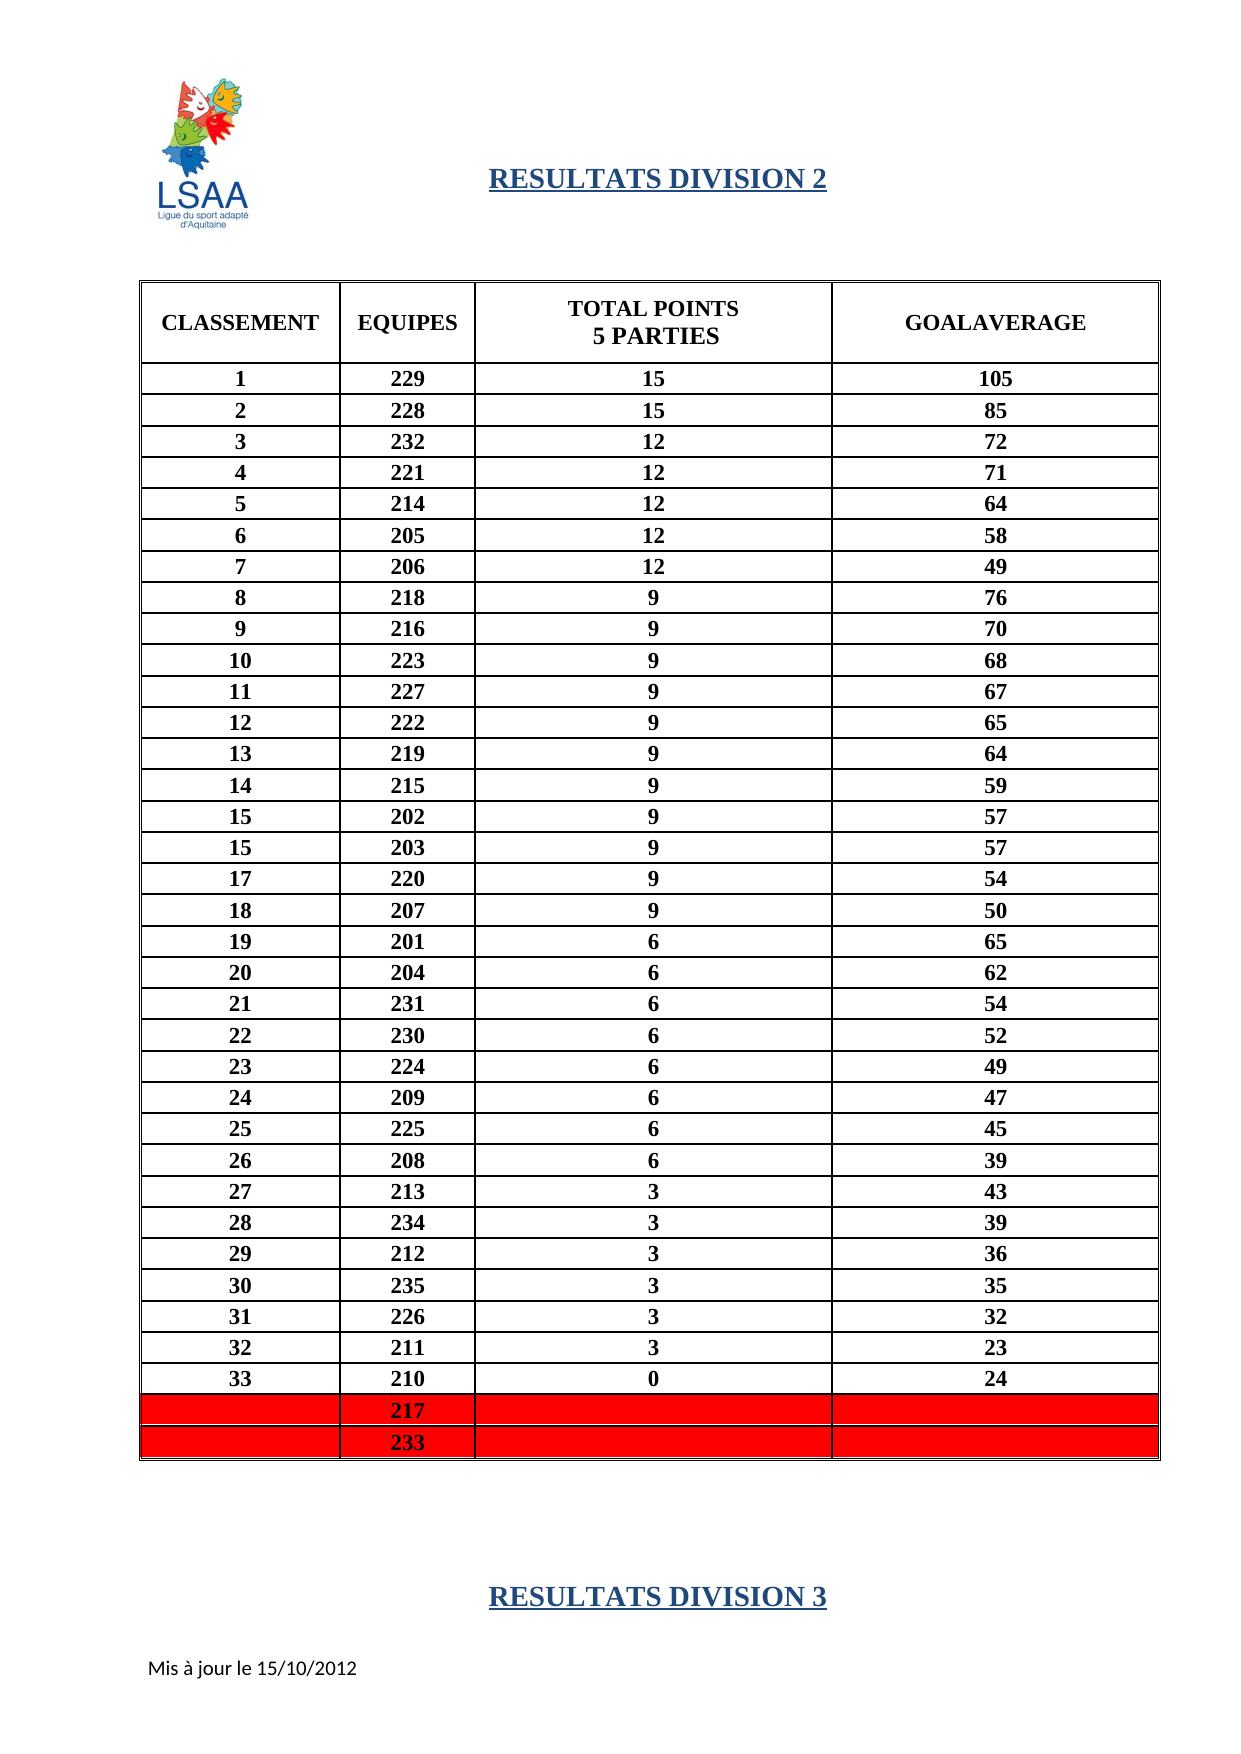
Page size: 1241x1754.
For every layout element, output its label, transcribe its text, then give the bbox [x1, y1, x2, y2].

table_cell 215 [341, 770, 474, 799]
table_cell 214 [341, 489, 474, 518]
table_cell 59 [833, 770, 1158, 799]
table_cell 26 [142, 1145, 339, 1174]
table_cell [833, 1427, 1158, 1457]
table_cell 30 [142, 1270, 339, 1299]
table_cell 6 [142, 520, 339, 549]
table_cell 3 [476, 1177, 831, 1206]
table_cell 36 [833, 1239, 1158, 1268]
table_cell 29 [142, 1239, 339, 1268]
table_cell 6 [476, 1145, 831, 1174]
table_cell 6 [476, 989, 831, 1018]
table_cell 32 [833, 1302, 1158, 1331]
table_cell 9 [476, 770, 831, 799]
table_cell 76 [833, 583, 1158, 612]
table_cell 227 [341, 677, 474, 706]
table_cell 15 [142, 833, 339, 862]
table_cell 71 [833, 458, 1158, 487]
table_cell [142, 1427, 339, 1457]
table_cell 28 [142, 1208, 339, 1237]
table_cell 23 [142, 1052, 339, 1081]
table_cell 32 [142, 1333, 339, 1362]
table_cell 206 [341, 552, 474, 581]
table_cell 201 [341, 927, 474, 956]
table_cell 3 [476, 1302, 831, 1331]
table_cell 4 [142, 458, 339, 487]
table_cell 9 [476, 677, 831, 706]
table_cell 24 [142, 1083, 339, 1112]
table_cell 45 [833, 1114, 1158, 1143]
table_cell 15 [476, 364, 831, 393]
table_cell 9 [476, 895, 831, 924]
table_cell 65 [833, 708, 1158, 737]
table_cell [833, 1395, 1158, 1424]
table_cell 39 [833, 1145, 1158, 1174]
table_cell 9 [476, 645, 831, 674]
table_cell 211 [341, 1333, 474, 1362]
table_cell 9 [476, 864, 831, 893]
table_cell 13 [142, 739, 339, 768]
table_cell 204 [341, 958, 474, 987]
table_cell 14 [142, 770, 339, 799]
table_cell 224 [341, 1052, 474, 1081]
table_cell 228 [341, 395, 474, 424]
table_cell 12 [476, 427, 831, 456]
table_cell 210 [341, 1364, 474, 1393]
table_cell 58 [833, 520, 1158, 549]
table_cell 17 [142, 864, 339, 893]
table_cell 18 [142, 895, 339, 924]
list RESULTATS DIVISION 2 [149, 161, 1167, 195]
table_cell 3 [142, 427, 339, 456]
table_cell 43 [833, 1177, 1158, 1206]
table_header CLASSEMENT [142, 283, 339, 362]
table_cell 27 [142, 1177, 339, 1206]
table_cell 64 [833, 489, 1158, 518]
table_cell 0 [476, 1364, 831, 1393]
table_cell 9 [476, 739, 831, 768]
table_cell 234 [341, 1208, 474, 1237]
table_cell 23 [833, 1333, 1158, 1362]
table_cell 47 [833, 1083, 1158, 1112]
table_cell 231 [341, 989, 474, 1018]
table_cell 6 [476, 1083, 831, 1112]
table_cell 8 [142, 583, 339, 612]
table_cell 225 [341, 1114, 474, 1143]
table_cell 3 [476, 1239, 831, 1268]
table_cell 54 [833, 864, 1158, 893]
table_cell 57 [833, 833, 1158, 862]
table_cell 6 [476, 927, 831, 956]
table_cell 67 [833, 677, 1158, 706]
table_cell 213 [341, 1177, 474, 1206]
table_cell 64 [833, 739, 1158, 768]
table_cell 22 [142, 1020, 339, 1049]
table_cell 3 [476, 1333, 831, 1362]
table_cell 72 [833, 427, 1158, 456]
table_cell 7 [142, 552, 339, 581]
table_cell 3 [476, 1208, 831, 1237]
table_cell 1 [142, 364, 339, 393]
table_cell 9 [476, 833, 831, 862]
table_cell 49 [833, 552, 1158, 581]
table_cell 222 [341, 708, 474, 737]
table_cell 3 [476, 1270, 831, 1299]
table_cell 5 [142, 489, 339, 518]
table_cell 235 [341, 1270, 474, 1299]
picture [150, 73, 256, 161]
table_cell 6 [476, 1114, 831, 1143]
table_cell 19 [142, 927, 339, 956]
table_cell 70 [833, 614, 1158, 643]
table_cell 220 [341, 864, 474, 893]
table_cell 218 [341, 583, 474, 612]
table_cell 12 [142, 708, 339, 737]
table_cell 226 [341, 1302, 474, 1331]
table_cell 9 [476, 614, 831, 643]
table_cell 221 [341, 458, 474, 487]
table_cell 223 [341, 645, 474, 674]
table_cell 35 [833, 1270, 1158, 1299]
table_cell 12 [476, 489, 831, 518]
table_cell 203 [341, 833, 474, 862]
table_cell 217 [341, 1395, 474, 1424]
table_cell 9 [476, 802, 831, 831]
table_cell 52 [833, 1020, 1158, 1049]
picture [150, 195, 256, 243]
table_header GOALAVERAGE [833, 283, 1158, 362]
table_cell 49 [833, 1052, 1158, 1081]
table_cell 230 [341, 1020, 474, 1049]
table_cell 9 [476, 583, 831, 612]
table_cell 15 [476, 395, 831, 424]
table_cell 6 [476, 1020, 831, 1049]
table_cell 2 [142, 395, 339, 424]
table_cell 212 [341, 1239, 474, 1268]
table_cell 205 [341, 520, 474, 549]
table_cell 208 [341, 1145, 474, 1174]
table_cell 202 [341, 802, 474, 831]
table_cell [142, 1395, 339, 1424]
table_cell 24 [833, 1364, 1158, 1393]
table_cell 9 [142, 614, 339, 643]
table_cell 219 [341, 739, 474, 768]
table_cell 68 [833, 645, 1158, 674]
table_cell 15 [142, 802, 339, 831]
table_cell 54 [833, 989, 1158, 1018]
list RESULTATS DIVISION 3 [149, 1579, 1167, 1613]
table_cell 105 [833, 364, 1158, 393]
table_cell 62 [833, 958, 1158, 987]
table_cell 20 [142, 958, 339, 987]
table_cell 233 [341, 1427, 474, 1457]
table_cell 65 [833, 927, 1158, 956]
table_cell 25 [142, 1114, 339, 1143]
table_header TOTAL POINTS 5 PARTIES [476, 283, 831, 362]
table_cell 33 [142, 1364, 339, 1393]
table_cell 39 [833, 1208, 1158, 1237]
table_cell 10 [142, 645, 339, 674]
table_cell 12 [476, 552, 831, 581]
table_cell 216 [341, 614, 474, 643]
table_cell 6 [476, 1052, 831, 1081]
table_cell 6 [476, 958, 831, 987]
table_cell 229 [341, 364, 474, 393]
table_cell 232 [341, 427, 474, 456]
table_cell 209 [341, 1083, 474, 1112]
table_cell [476, 1427, 831, 1457]
table_cell 207 [341, 895, 474, 924]
table_cell 12 [476, 520, 831, 549]
table_cell 21 [142, 989, 339, 1018]
table_cell 9 [476, 708, 831, 737]
table_cell 11 [142, 677, 339, 706]
table_cell [476, 1395, 831, 1424]
table_cell 85 [833, 395, 1158, 424]
table_cell 50 [833, 895, 1158, 924]
table_header EQUIPES [341, 283, 474, 362]
table_cell 31 [142, 1302, 339, 1331]
table_cell 57 [833, 802, 1158, 831]
table_cell 12 [476, 458, 831, 487]
